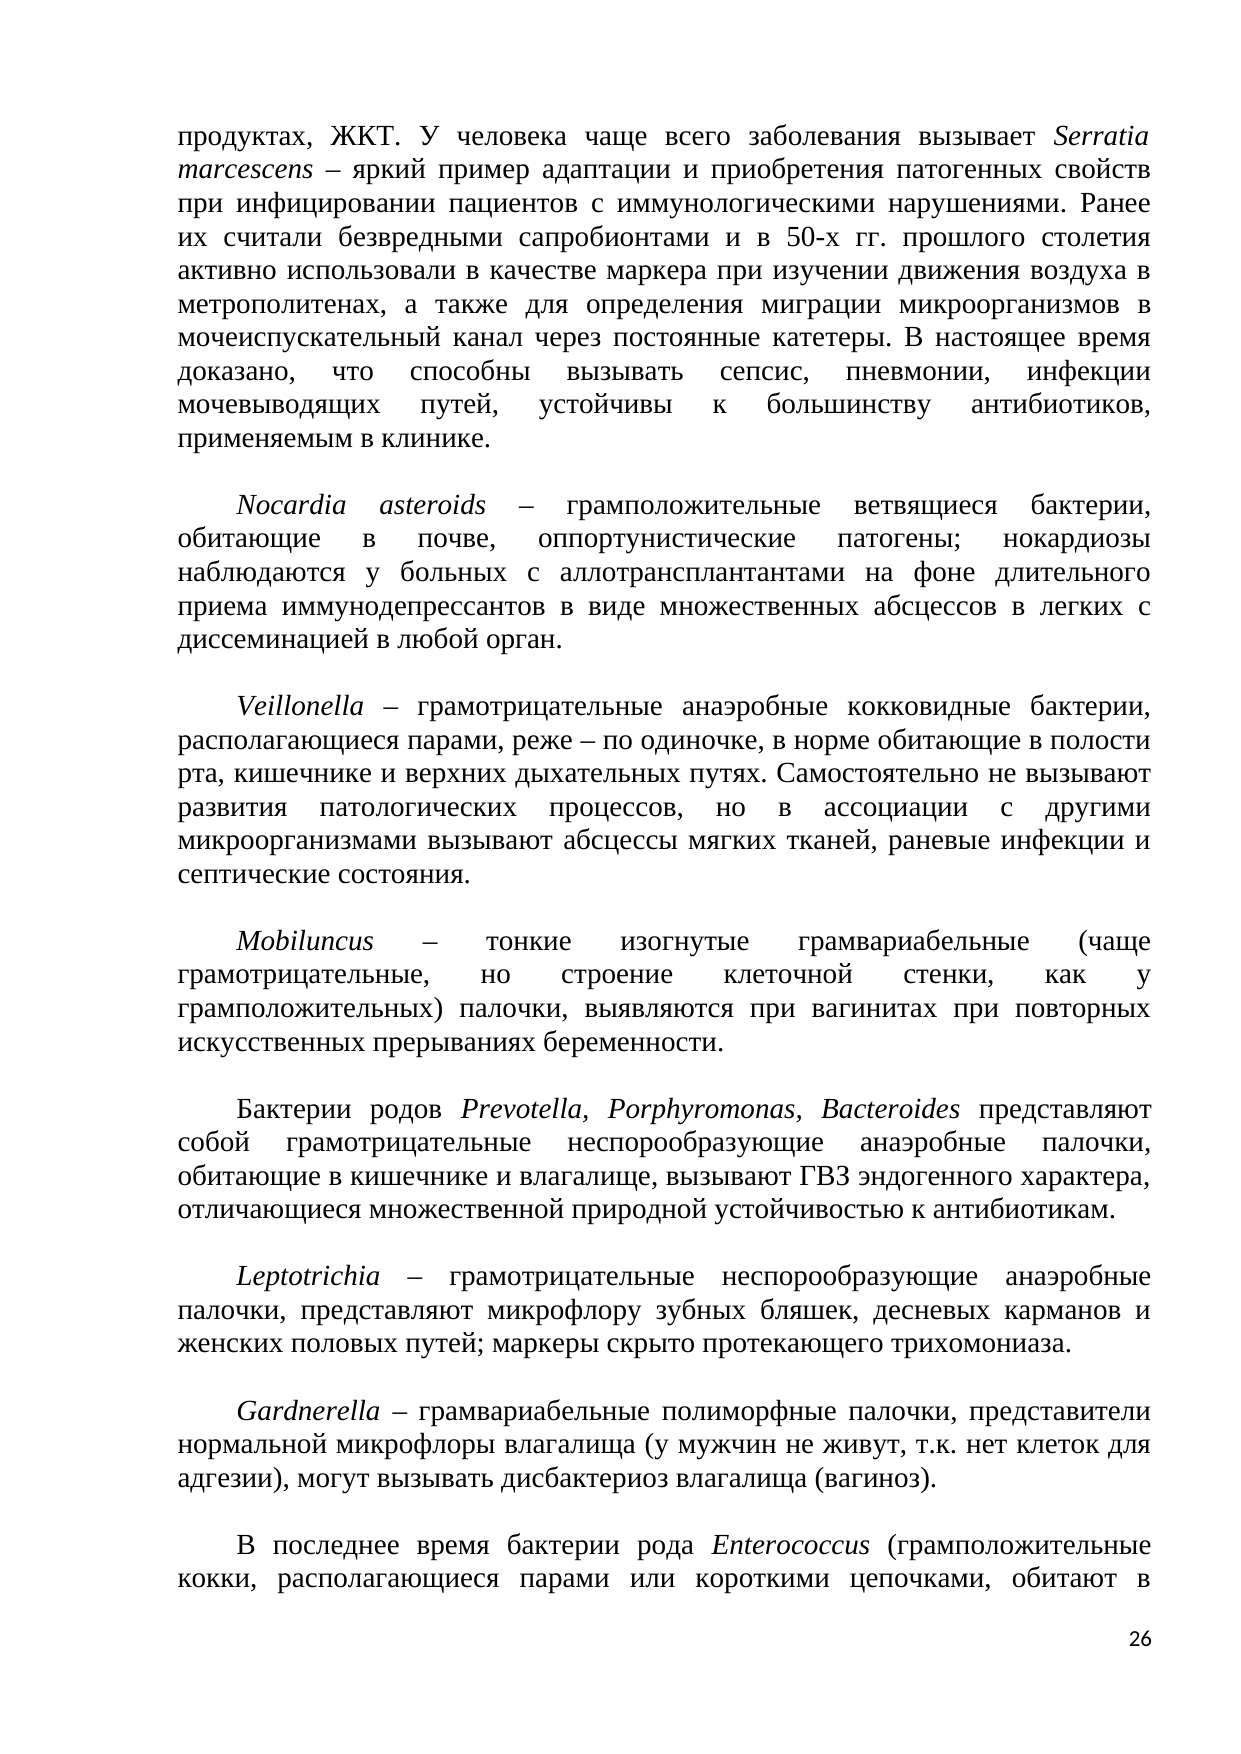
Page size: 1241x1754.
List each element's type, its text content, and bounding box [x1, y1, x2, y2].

text Gardnerella – грамвариабельные полиморфные палочки, представители нормальной микрофлоры влагалища (у мужчин не живут, т.к. нет клеток для адгезии), могут вызывать дисбактериоз влагалища (вагиноз). [177, 1393, 1152, 1493]
text Veillonella – грамотрицательные анаэробные кокковидные бактерии, располагающиеся парами, реже – по одиночке, в норме обитающие в полости рта, кишечнике и верхних дыхательных путях. Самостоятельно не вызывают развития патологических процессов, но в ассоциации с другими микроорганизмами вызывают абсцессы мягких тканей, раневые инфекции и септические состояния. [177, 688, 1152, 889]
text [177, 118, 1152, 453]
text Leptotrichia – грамотрицательные неспорообразующие анаэробные палочки, представляют микрофлору зубных бляшек, десневых карманов и женских половых путей; маркеры скрыто протекающего трихомониаза. [177, 1258, 1152, 1359]
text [177, 1527, 1152, 1594]
text Бактерии родов Prevotella, Porphyromonas, Bacteroides представляют собой грамотрицательные неспорообразующие анаэробные палочки, обитающие в кишечнике и влагалище, вызывают ГВЗ эндогенного характера, отличающиеся множественной природной устойчивостью к антибиотикам. [177, 1091, 1152, 1225]
text Nocardia asteroids – грамположительные ветвящиеся бактерии, обитающие в почве, оппортунистические патогены; нокардиозы наблюдаются у больных с аллотрансплантантами на фоне длительного приема иммунодепрессантов в виде множественных абсцессов в легких с диссеминацией в любой орган. [177, 487, 1152, 655]
text Mobiluncus – тонкие изогнутые грамвариабельные (чаще грамотрицательные, но строение клеточной стенки, как у грамположительных) палочки, выявляются при вагинитах при повторных искусственных прерываниях беременности. [177, 923, 1152, 1057]
